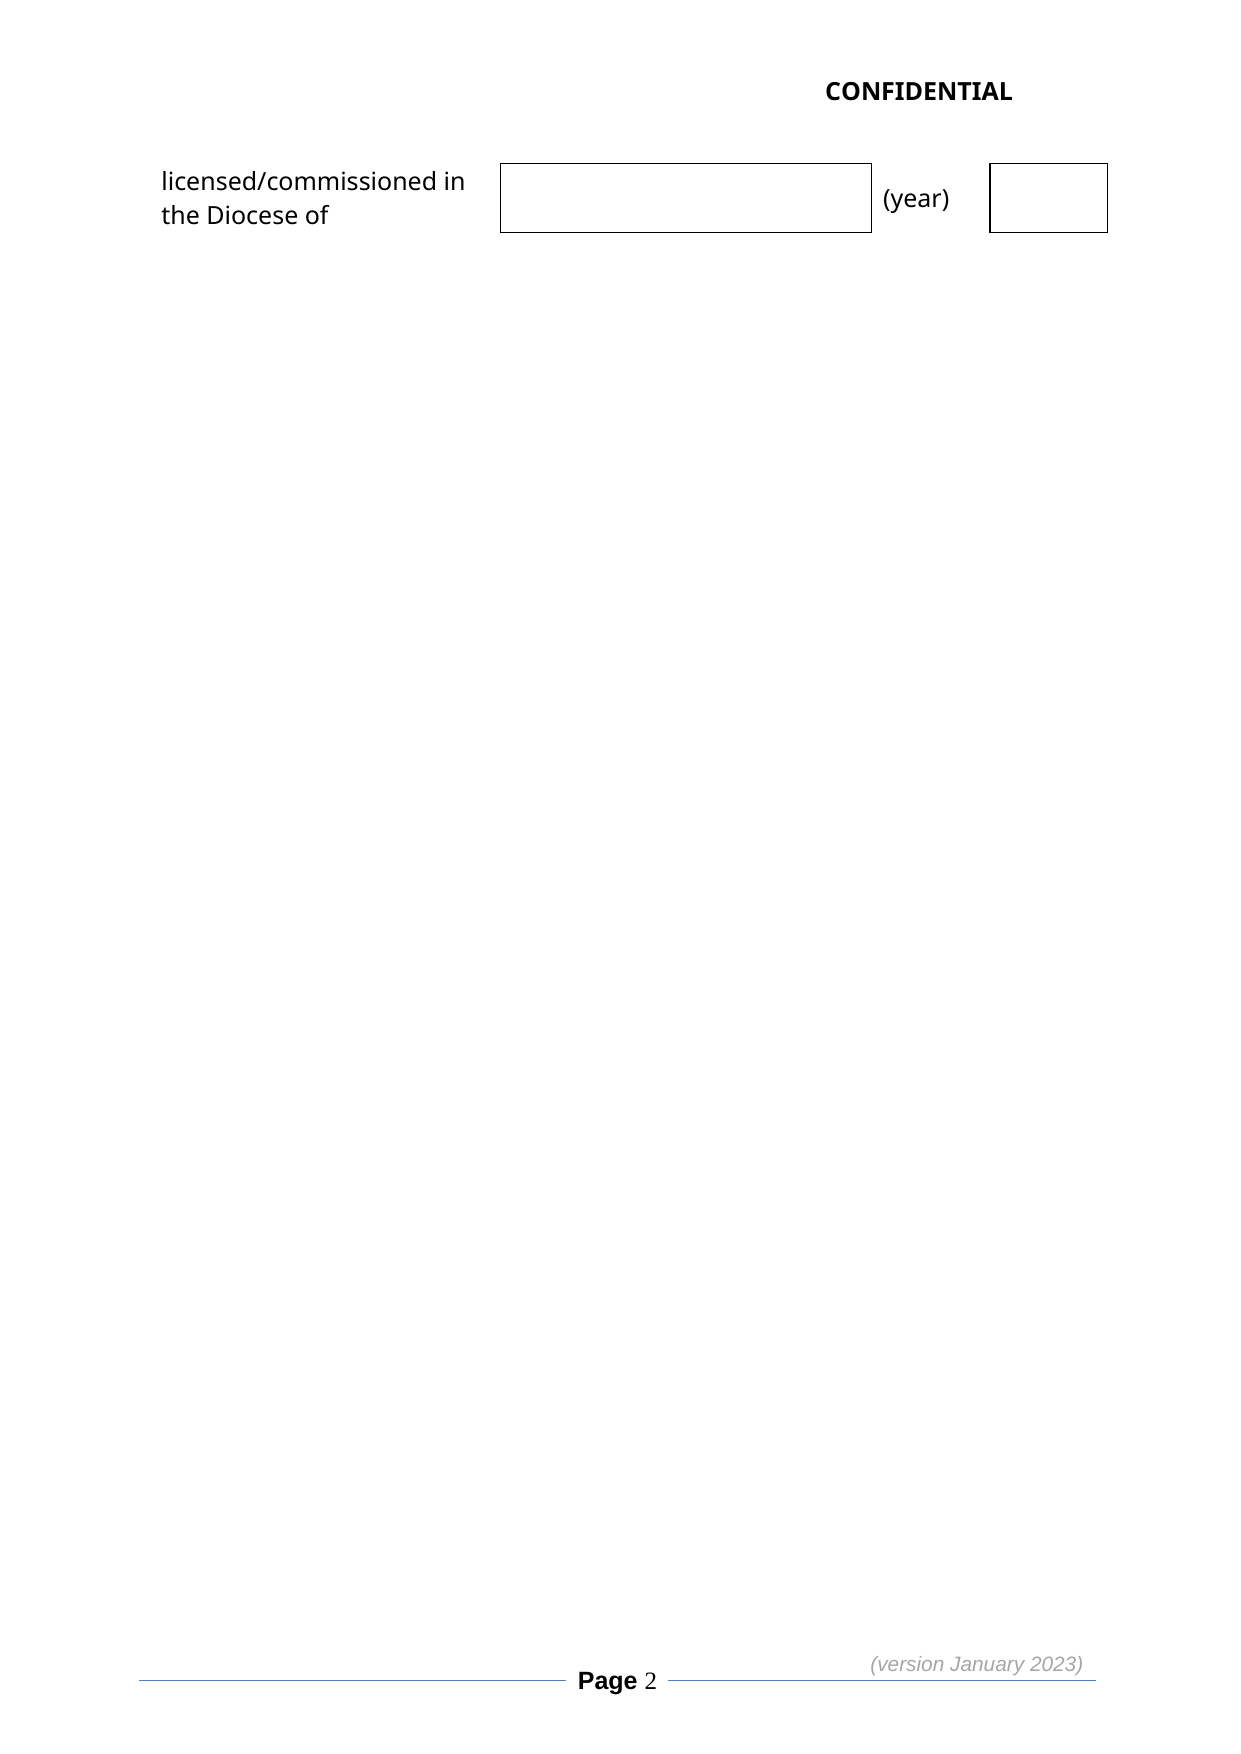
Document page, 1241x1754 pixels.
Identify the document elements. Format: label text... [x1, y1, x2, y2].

table_cell [501, 164, 871, 232]
table_cell In (year) [872, 163, 989, 232]
table_cell [991, 164, 1107, 232]
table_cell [150, 163, 500, 232]
